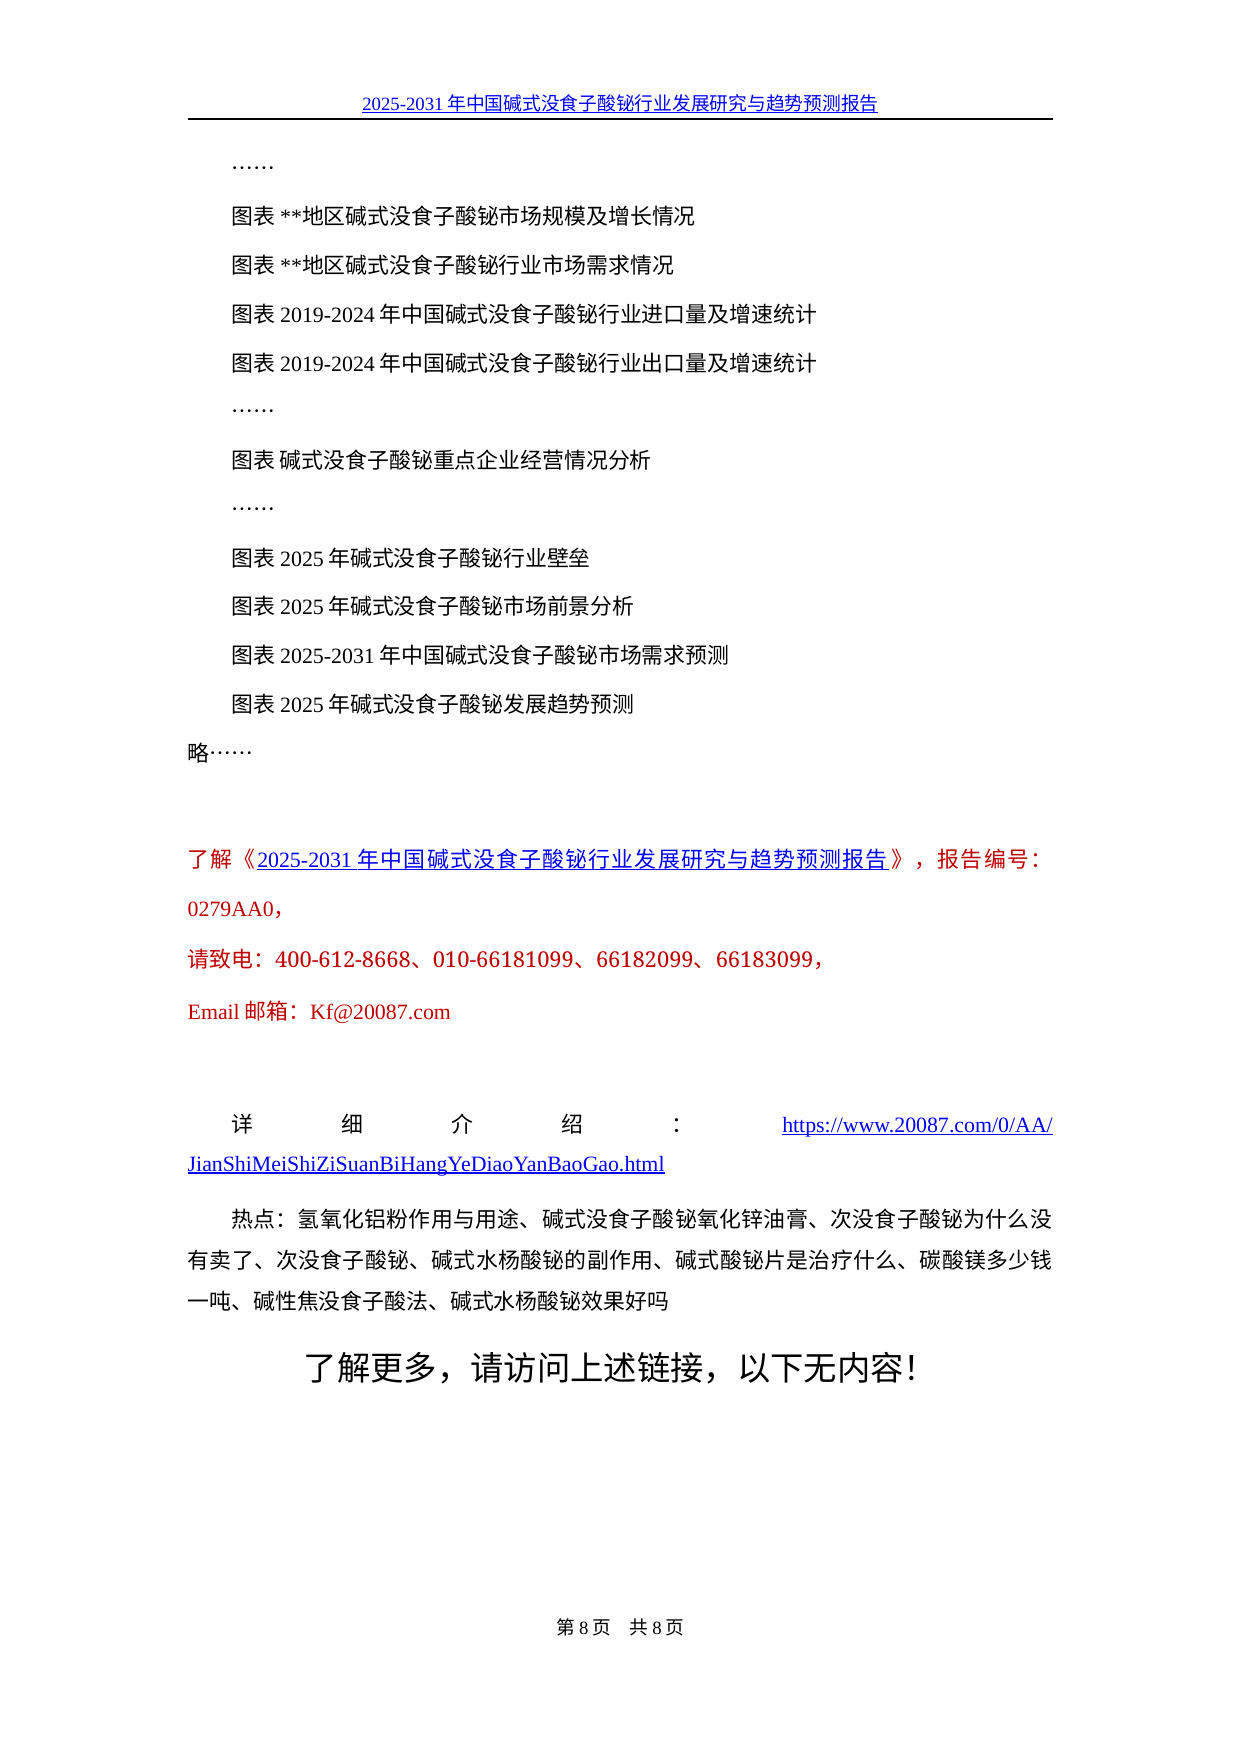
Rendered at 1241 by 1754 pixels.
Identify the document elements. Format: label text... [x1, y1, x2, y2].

text 请致电：400-612-8668、010-66181099、66182099、66183099， [187, 942, 1053, 974]
text 热点：氢氧化铝粉作用与用途、碱式没食子酸铋氧化锌油膏、次没食子酸铋为什么没有卖了、次没食子酸铋、碱式水杨酸铋的副作用、碱式酸铋片是治疗什么、碳酸镁多少钱一吨、碱性焦没食子酸法、碱式水杨酸铋效果好吗 [187, 1202, 1053, 1316]
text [187, 150, 1053, 768]
text 了解《2025-2031年中国碱式没食子酸铋行业发展研究与趋势预测报告》，报告编号：0279AA0， [187, 842, 1053, 923]
title 了解更多，请访问上述链接，以下无内容！ [187, 1333, 1053, 1398]
text 详细介绍：https://www.20087.com/0/AA/JianShiMeiShiZiSuanBiHangYeDiaoYanBaoGao.html [187, 1106, 1053, 1179]
text Email邮箱：Kf@20087.com [187, 993, 1053, 1026]
